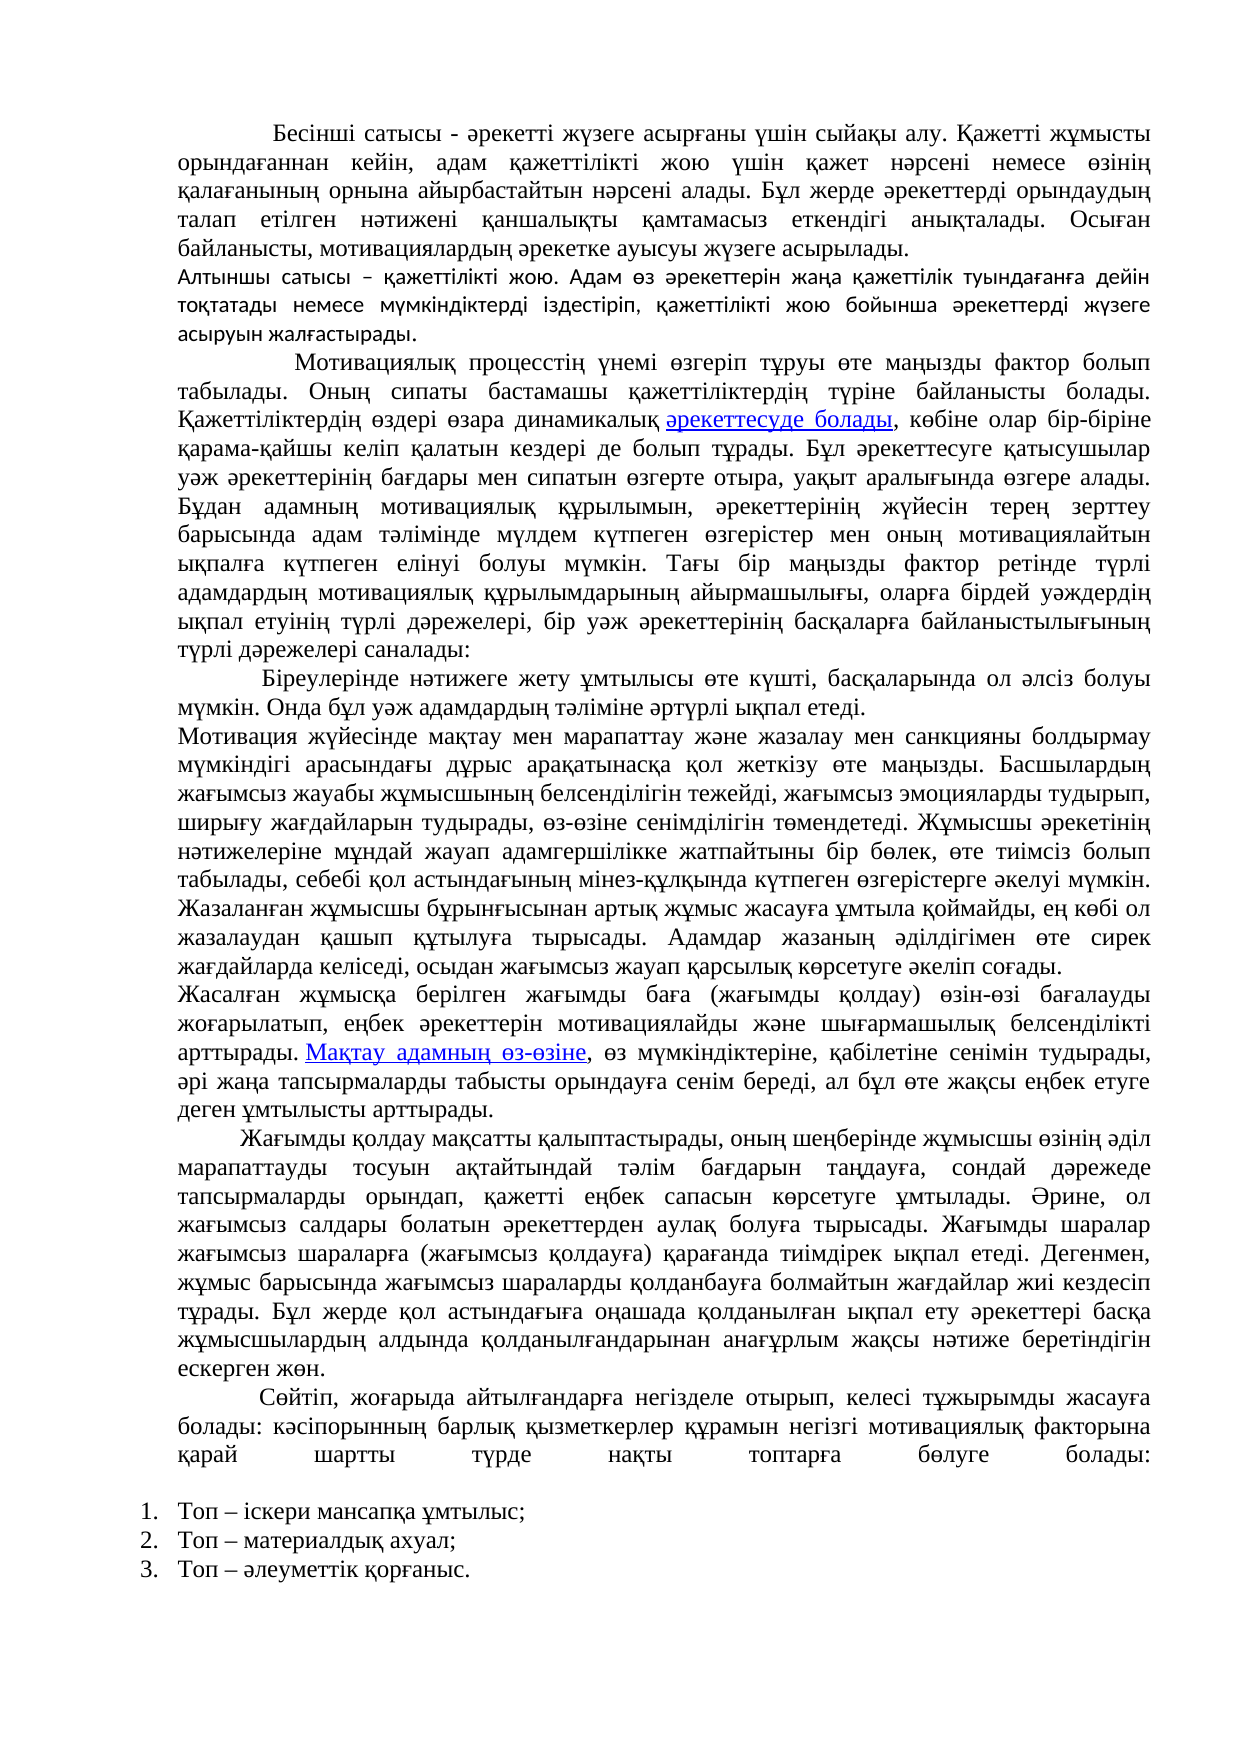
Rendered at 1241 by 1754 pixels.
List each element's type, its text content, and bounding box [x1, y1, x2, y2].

list Топ – материалдық ахуал; [140, 1525, 1152, 1554]
text Бесінші сатысы - әрекетті жүзеге асырғаны үшін сыйақы алу. Қажетті жұмысты орындағаннан кейін, адам қажеттілікті жою үшін қажет нәрсені немесе өзінің қалағанының орнына айырбастайтын нәрсені алады. Бұл жерде әрекеттерді орындаудың талап етілген нәтижені қаншалықты қамтамасыз еткендігі анықталады. Осыған байланысты, мотивациялардың әрекетке ауысуы жүзеге асырылады. [177, 118, 1152, 262]
text Жағымды қолдау мақсатты қалыптастырады, оның шеңберінде жұмысшы өзінің әділ марапаттауды тосуын ақтайтындай тәлім бағдарын таңдауға, сондай дәрежеде тапсырмаларды орындап, қажетті еңбек сапасын көрсетуге ұмтылады. Әрине, ол жағымсыз салдары болатын әрекеттерден аулақ болуға тырысады. Жағымды шаралар жағымсыз шараларға (жағымсыз қолдауға) қарағанда тиімдірек ықпал етеді. Дегенмен, жұмыс барысында жағымсыз шараларды қолданбауға болмайтын жағдайлар жиі кездесіп тұрады. Бұл жерде қол астындағыға оңашада қолданылған ықпал ету әрекеттері басқа жұмысшылардың алдында қолданылғандарынан анағұрлым жақсы нәтиже беретіндігін ескерген жөн. [177, 1123, 1152, 1382]
text Алтыншы сатысы – қажеттілікті жою. Адам өз әрекеттерін жаңа қажеттілік туындағанға дейін тоқтатады немесе мүмкіндіктерді іздестіріп, қажеттілікті жою бойынша әрекеттерді жүзеге асыруын жалғастырады. [177, 262, 1152, 347]
text Мотивациялық процесстің үнемі өзгеріп тұруы өте маңызды фактор болып табылады. Оның сипаты бастамашы қажеттіліктердің түріне байланысты болады. Қажеттіліктердің өздері өзара динамикалық әрекеттесуде болады, көбіне олар бір-біріне қарама-қайшы келіп қалатын кездері де болып тұрады. Бұл әрекеттесуге қатысушылар уәж әрекеттерінің бағдары мен сипатын өзгерте отыра, уақыт аралығында өзгере алады. Бұдан адамның мотивациялық құрылымын, әрекеттерінің жүйесін терең зерттеу барысында адам тәлімінде мүлдем күтпеген өзгерістер мен оның мотивациялайтын ықпалға күтпеген елінуі болуы мүмкін. Тағы бір маңызды фактор ретінде түрлі адамдардың мотивациялық құрылымдарының айырмашылығы, оларға бірдей уәждердің ықпал етуінің түрлі дәрежелері, бір уәж әрекеттерінің басқаларға байланыстылығының түрлі дәрежелері саналады: [177, 347, 1152, 663]
list Топ – іскери мансапқа ұмтылыс; [140, 1496, 1152, 1525]
text Сөйтіп, жоғарыда айтылғандарға негізделе отырып, келесі тұжырымды жасауға болады: кәсіпорынның барлық қызметкерлер құрамын негізгі мотивациялық факторына қарай шартты түрде нақты топтарға бөлуге болады: [177, 1382, 1152, 1496]
text Жасалған жұмысқа берілген жағымды баға (жағымды қолдау) өзін-өзі бағалауды жоғарылатып, еңбек әрекеттерін мотивациялайды және шығармашылық белсенділікті арттырады. Мақтау адамның өз-өзіне, өз мүмкіндіктеріне, қабілетіне сенімін тудырады, әрі жаңа тапсырмаларды табысты орындауға сенім береді, ал бұл өте жақсы еңбек етуге деген ұмтылысты арттырады. [177, 979, 1152, 1123]
list Топ – әлеуметтік қорғаныс. [140, 1554, 1152, 1582]
text Біреулерінде нәтижеге жету ұмтылысы өте күшті, басқаларында ол әлсіз болуы мүмкін. Онда бұл уәж адамдардың тәліміне әртүрлі ықпал етеді. [177, 663, 1152, 721]
text Мотивация жүйесінде мақтау мен марапаттау және жазалау мен санкцияны болдырмау мүмкіндігі арасындағы дұрыс арақатынасқа қол жеткізу өте маңызды. Басшылардың жағымсыз жауабы жұмысшының белсенділігін тежейді, жағымсыз эмоцияларды тудырып, ширығу жағдайларын тудырады, өз-өзіне сенімділігін төмендетеді. Жұмысшы әрекетінің нәтижелеріне мұндай жауап адамгершілікке жатпайтыны бір бөлек, өте тиімсіз болып табылады, себебі қол астындағының мінез-құлқында күтпеген өзгерістерге әкелуі мүмкін. Жазаланған жұмысшы бұрынғысынан артық жұмыс жасауға ұмтыла қоймайды, ең көбі ол жазалаудан қашып құтылуға тырысады. Адамдар жазаның әділдігімен өте сирек жағдайларда келіседі, осыдан жағымсыз жауап қарсылық көрсетуге әкеліп соғады. [177, 721, 1152, 979]
